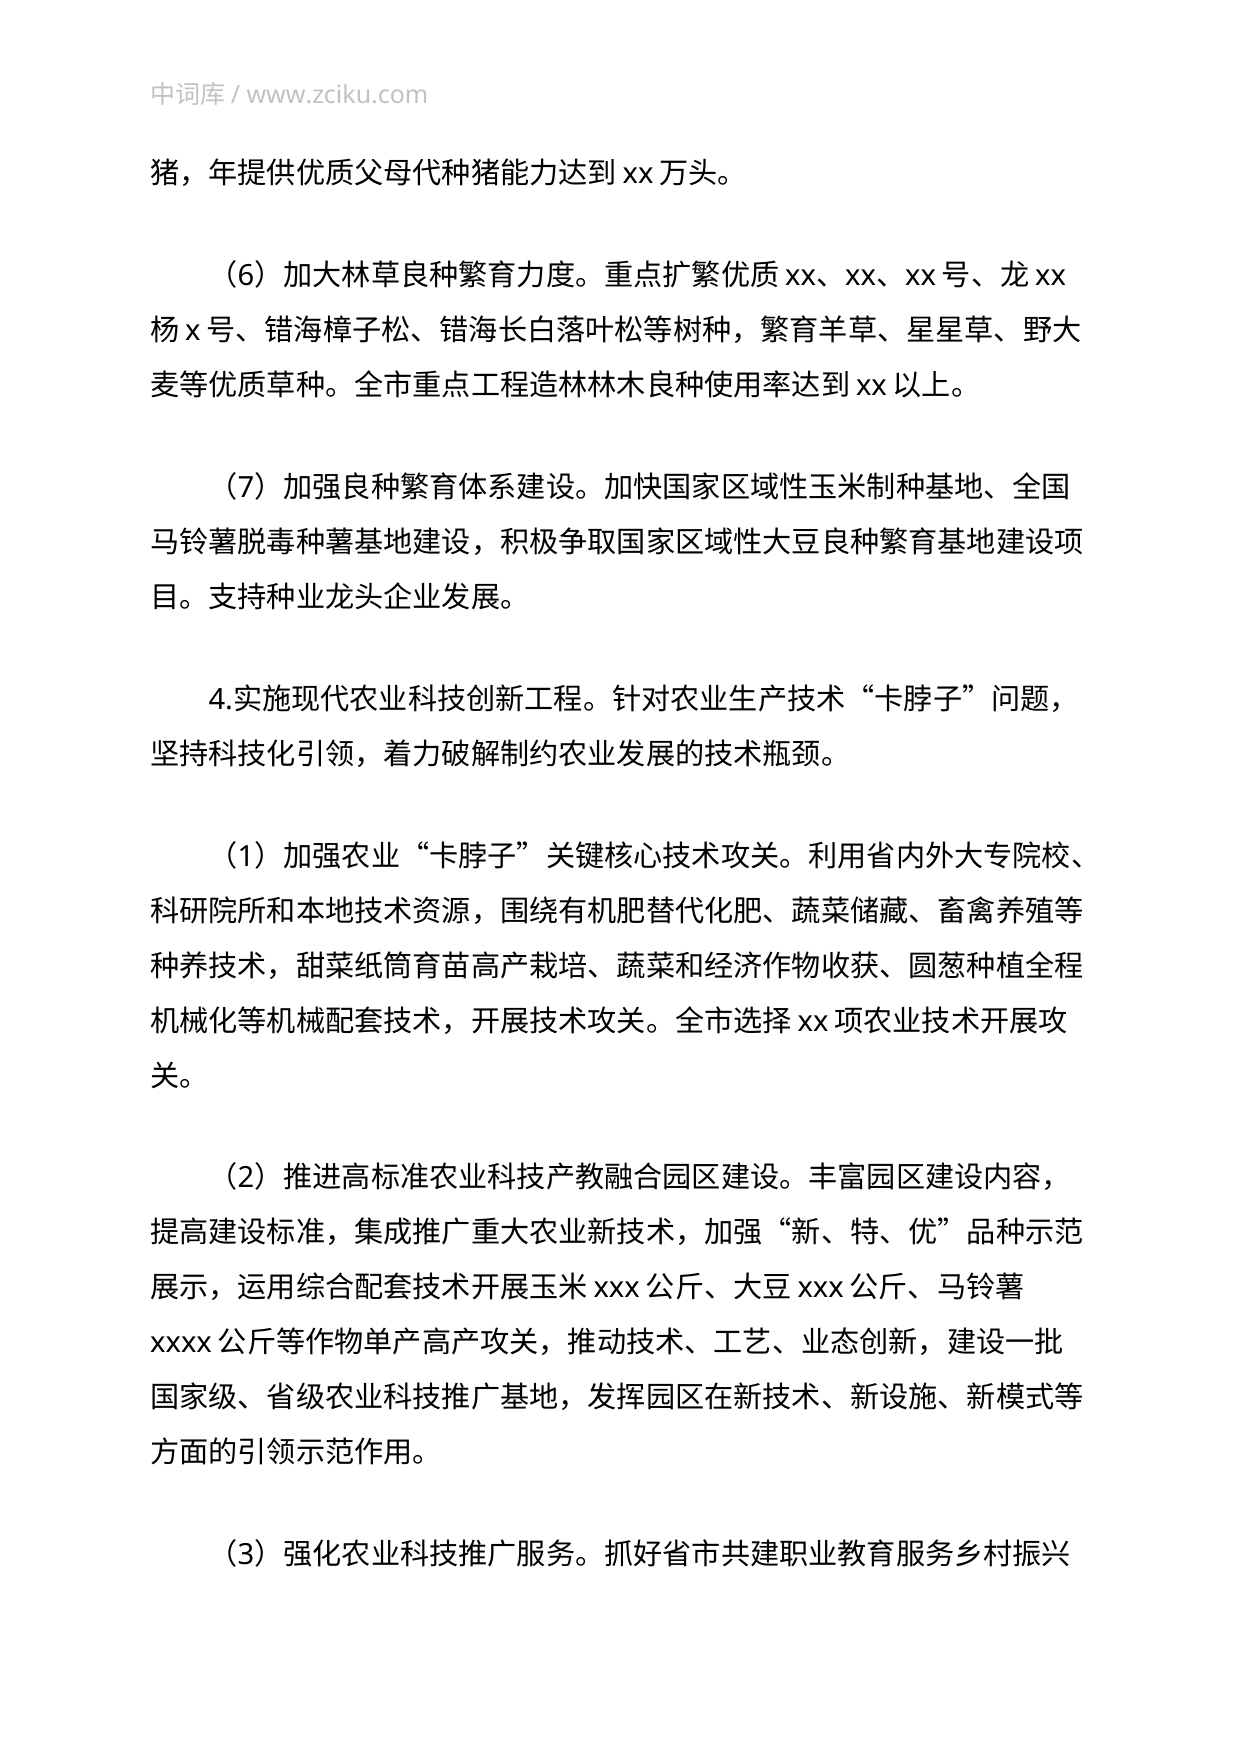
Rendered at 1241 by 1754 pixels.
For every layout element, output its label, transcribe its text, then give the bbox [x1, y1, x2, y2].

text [150, 150, 1090, 192]
text （6）加大林草良种繁育力度。重点扩繁优质xx、xx、xx号、龙xx杨x号、错海樟子松、错海长白落叶松等树种，繁育羊草、星星草、野大麦等优质草种。全市重点工程造林林木良种使用率达到xx以上。 [150, 252, 1090, 404]
text （7）加强良种繁育体系建设。加快国家区域性玉米制种基地、全国马铃薯脱毒种薯基地建设，积极争取国家区域性大豆良种繁育基地建设项目。支持种业龙头企业发展。 [150, 464, 1090, 616]
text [150, 1531, 1090, 1573]
text 4.实施现代农业科技创新工程。针对农业生产技术“卡脖子”问题，坚持科技化引领，着力破解制约农业发展的技术瓶颈。 [150, 676, 1090, 773]
text （2）推进高标准农业科技产教融合园区建设。丰富园区建设内容，提高建设标准，集成推广重大农业新技术，加强“新、特、优”品种示范展示，运用综合配套技术开展玉米xxx公斤、大豆xxx公斤、马铃薯xxxx公斤等作物单产高产攻关，推动技术、工艺、业态创新，建设一批国家级、省级农业科技推广基地，发挥园区在新技术、新设施、新模式等方面的引领示范作用。 [150, 1154, 1090, 1471]
text （1）加强农业“卡脖子”关键核心技术攻关。利用省内外大专院校、科研院所和本地技术资源，围绕有机肥替代化肥、蔬菜储藏、畜禽养殖等种养技术，甜菜纸筒育苗高产栽培、蔬菜和经济作物收获、圆葱种植全程机械化等机械配套技术，开展技术攻关。全市选择xx项农业技术开展攻关。 [150, 832, 1090, 1094]
